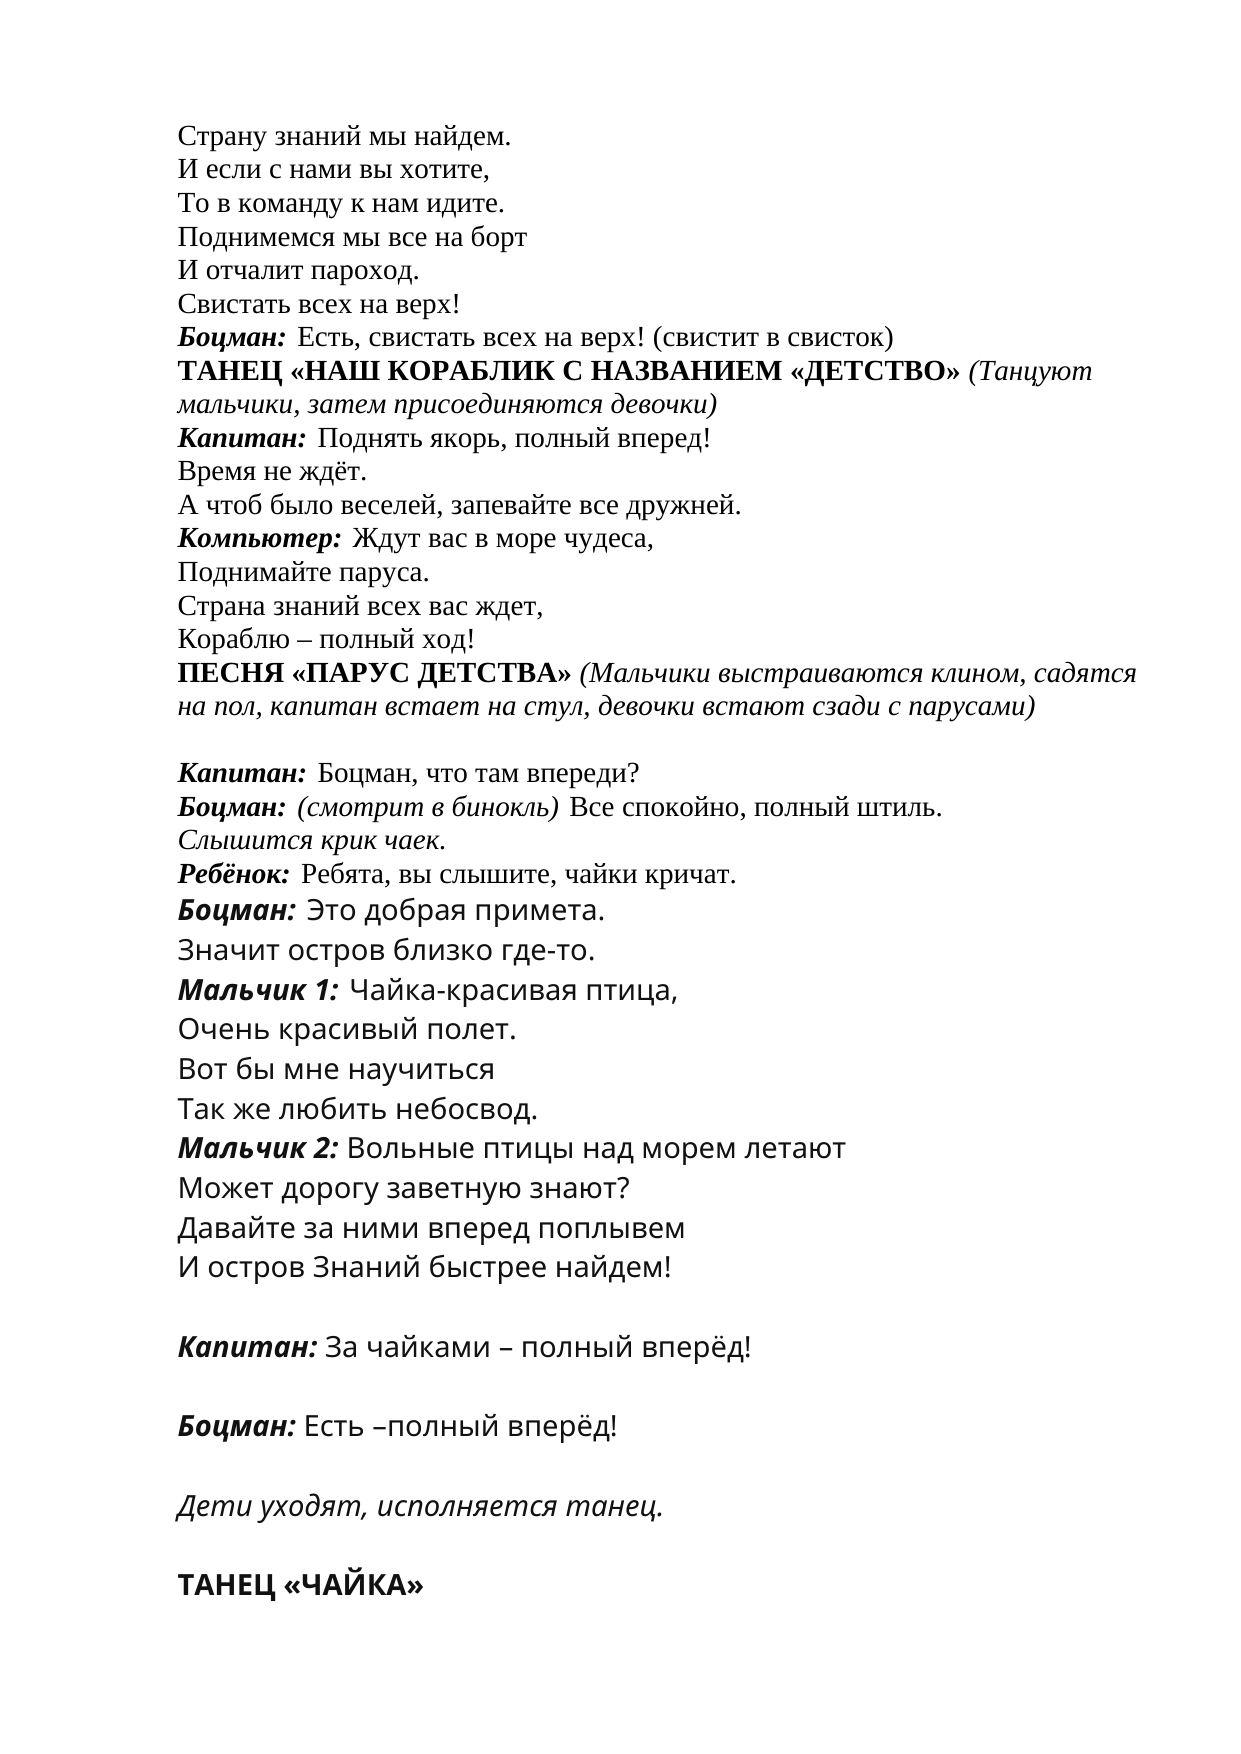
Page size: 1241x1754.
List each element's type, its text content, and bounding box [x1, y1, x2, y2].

text Значит остров близко где-то. [177, 929, 1152, 969]
text Кораблю – полный ход! [177, 621, 1152, 655]
text Капитан: За чайками – полный вперёд! [177, 1326, 1152, 1366]
text ТАНЕЦ «ЧАЙКА» [177, 1564, 1152, 1604]
text И отчалит пароход. [177, 252, 1152, 286]
text Поднимайте паруса. [177, 554, 1152, 588]
text Мальчик 2: Вольные птицы над морем летают [177, 1128, 1152, 1167]
text ТАНЕЦ «НАШ КОРАБЛИК С НАЗВАНИЕМ «ДЕТСТВО» (Танцуют мальчики, затем присоединяются девочки) [177, 353, 1152, 420]
text Слышится крик чаек. [177, 822, 1152, 856]
text Очень красивый полет. [177, 1009, 1152, 1048]
text Дети уходят, исполняется танец. [177, 1485, 1152, 1524]
text Компьютер: Ждут вас в море чудеса, [177, 521, 1152, 554]
text Ребёнок: Ребята, вы слышите, чайки кричат. [177, 856, 1152, 889]
text ПЕСНЯ «ПАРУС ДЕТСТВА» (Мальчики выстраиваются клином, садятся на пол, капитан встает на стул, девочки встают сзади с парусами) [177, 655, 1152, 722]
text Страну знаний мы найдем. [177, 118, 1152, 152]
text Так же любить небосвод. [177, 1088, 1152, 1128]
text Боцман: Есть –полный вперёд! [177, 1406, 1152, 1445]
text Время не ждёт. [177, 453, 1152, 487]
text Может дорогу заветную знают? [177, 1167, 1152, 1207]
text Капитан: Поднять якорь, полный вперед! [177, 420, 1152, 453]
text Вот бы мне научиться [177, 1048, 1152, 1088]
text Страна знаний всех вас ждет, [177, 588, 1152, 621]
text Свистать всех на верх! [177, 286, 1152, 319]
text И если с нами вы хотите, [177, 152, 1152, 185]
text Давайте за ними вперед поплывем [177, 1207, 1152, 1247]
text А чтоб было веселей, запевайте все дружней. [177, 487, 1152, 521]
text То в команду к нам идите. [177, 185, 1152, 219]
text Боцман: (смотрит в бинокль) Все спокойно, полный штиль. [177, 789, 1152, 822]
text Капитан: Боцман, что там впереди? [177, 755, 1152, 789]
text Поднимемся мы все на борт [177, 219, 1152, 252]
text Мальчик 1: Чайка-красивая птица, [177, 969, 1152, 1009]
text Боцман: Есть, свистать всех на верх! (свистит в свисток) [177, 319, 1152, 353]
text И остров Знаний быстрее найдем! [177, 1247, 1152, 1286]
text Боцман: Это добрая примета. [177, 889, 1152, 929]
